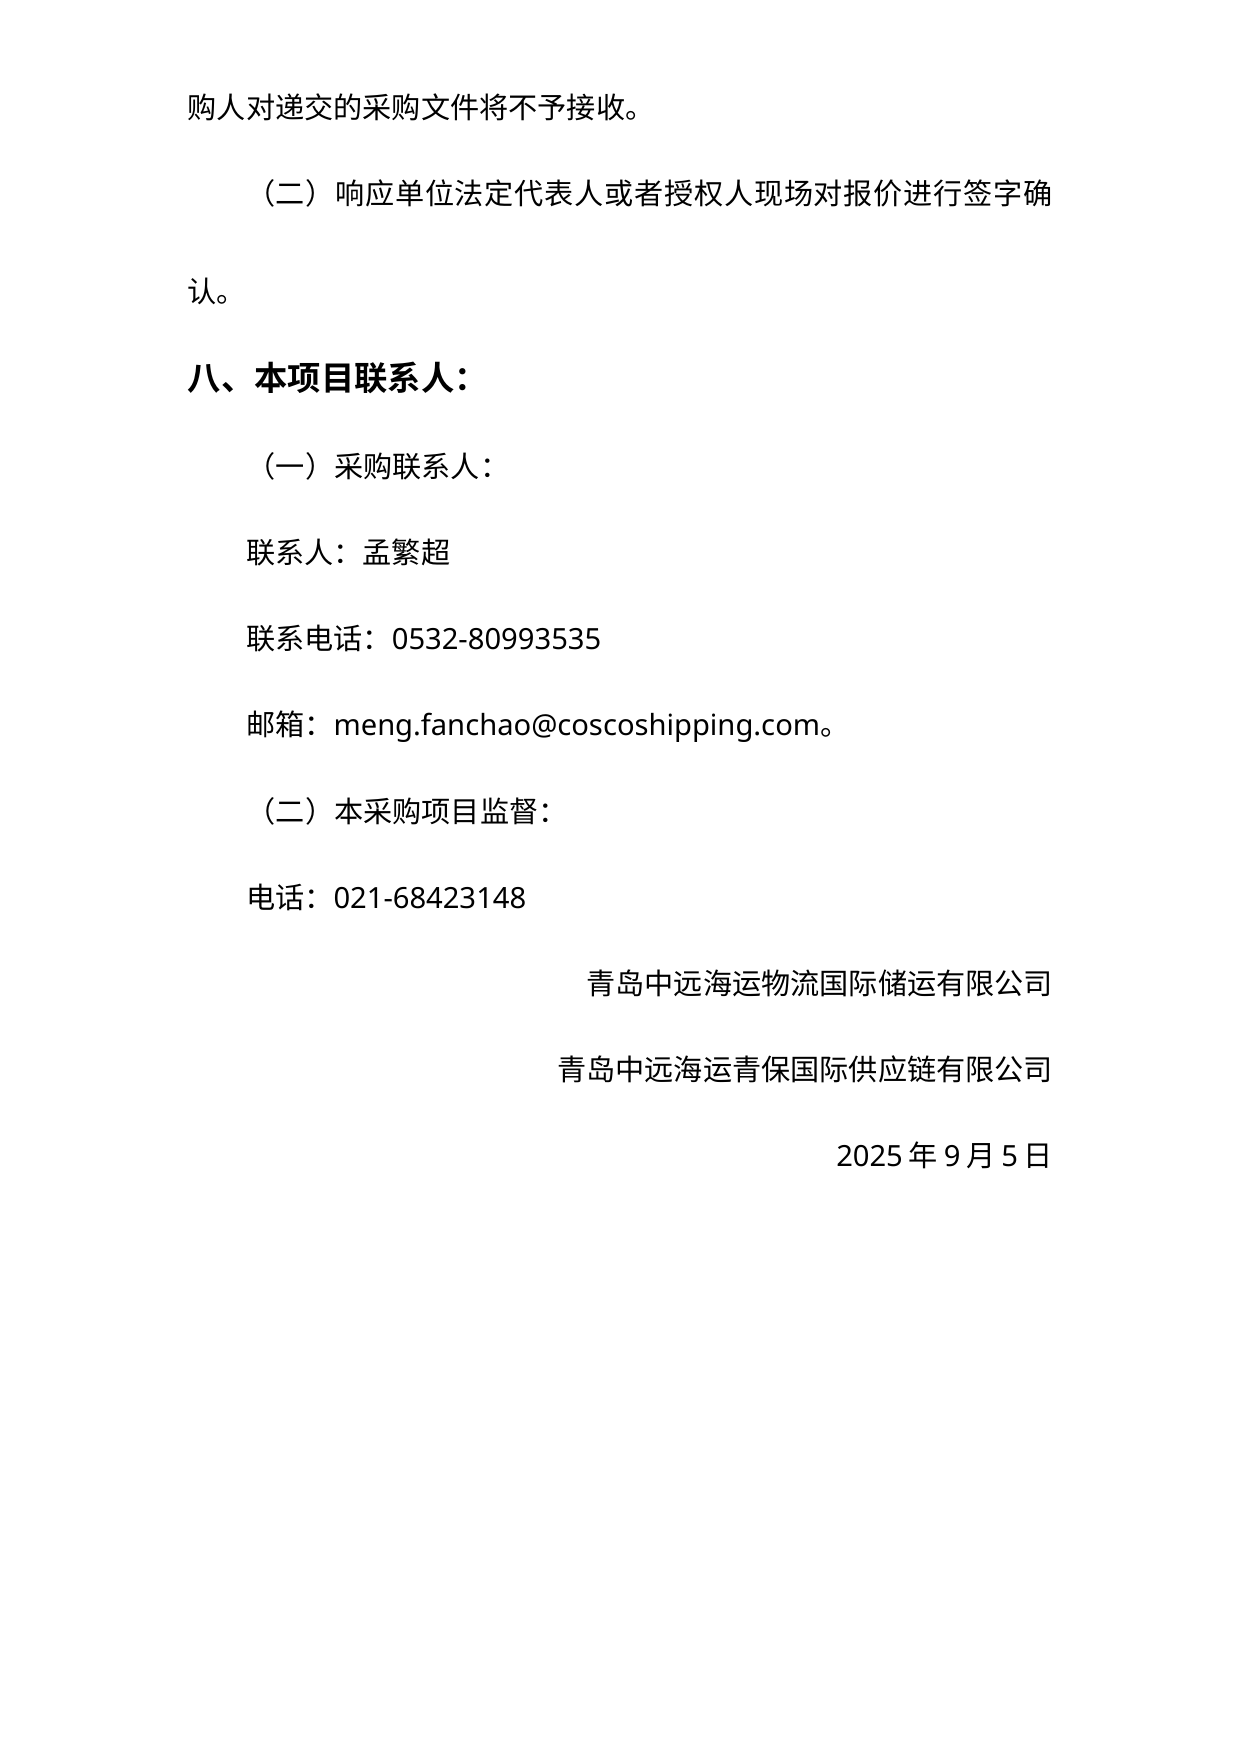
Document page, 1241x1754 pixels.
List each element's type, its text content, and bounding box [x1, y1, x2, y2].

text 青岛中远海运物流国际储运有限公司 [187, 949, 1053, 1014]
text 电话：021-68423148 [187, 863, 1053, 928]
text 2025年9月5日 [187, 1121, 1053, 1186]
text （一）采购联系人： [187, 432, 1053, 497]
text 邮箱：meng.fanchao@coscoshipping.com。 [187, 691, 1053, 756]
text 青岛中远海运青保国际供应链有限公司 [187, 1035, 1053, 1100]
subtitle 八、本项目联系人： [187, 343, 1053, 408]
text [187, 73, 1053, 138]
text 联系电话：0532-80993535 [187, 604, 1053, 669]
text 联系人：孟繁超 [187, 518, 1053, 583]
text （二）响应单位法定代表人或者授权人现场对报价进行签字确认。 [187, 159, 1053, 322]
text （二）本采购项目监督： [187, 777, 1053, 842]
